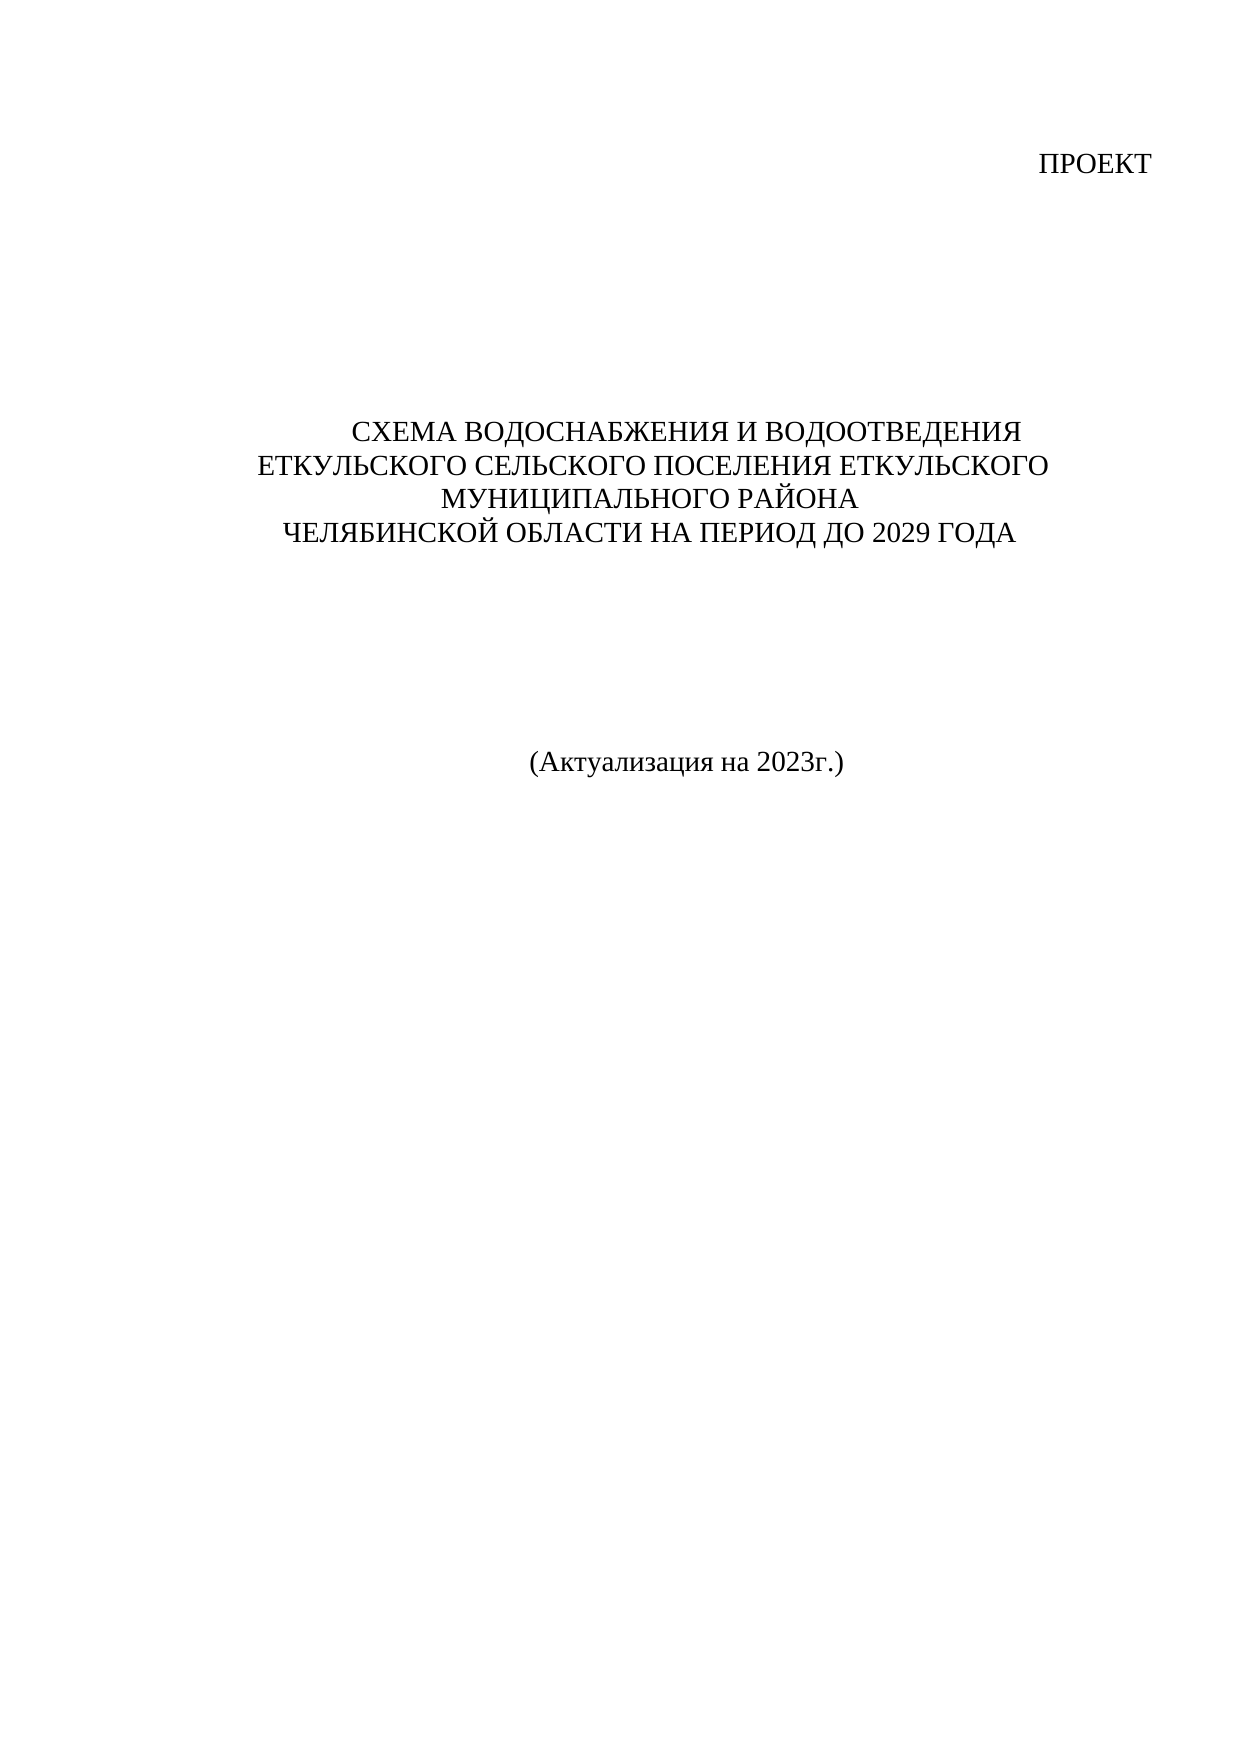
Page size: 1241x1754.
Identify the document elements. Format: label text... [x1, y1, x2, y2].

text ПРОЕКТ [103, 146, 1152, 179]
text СХЕМА ВОДОСНАБЖЕНИЯ И ВОДООТВЕДЕНИЯ ЕТКУЛЬСКОГО СЕЛЬСКОГО ПОСЕЛЕНИЯ ЕТКУЛЬСКОГО МУНИЦИПАЛЬНОГО РАЙОНА ЧЕЛЯБИНСКОЙ ОБЛАСТИ НА ПЕРИОД ДО 2029 ГОДА [148, 414, 1152, 576]
text (Актуализация на 2023г.) [148, 744, 1152, 777]
